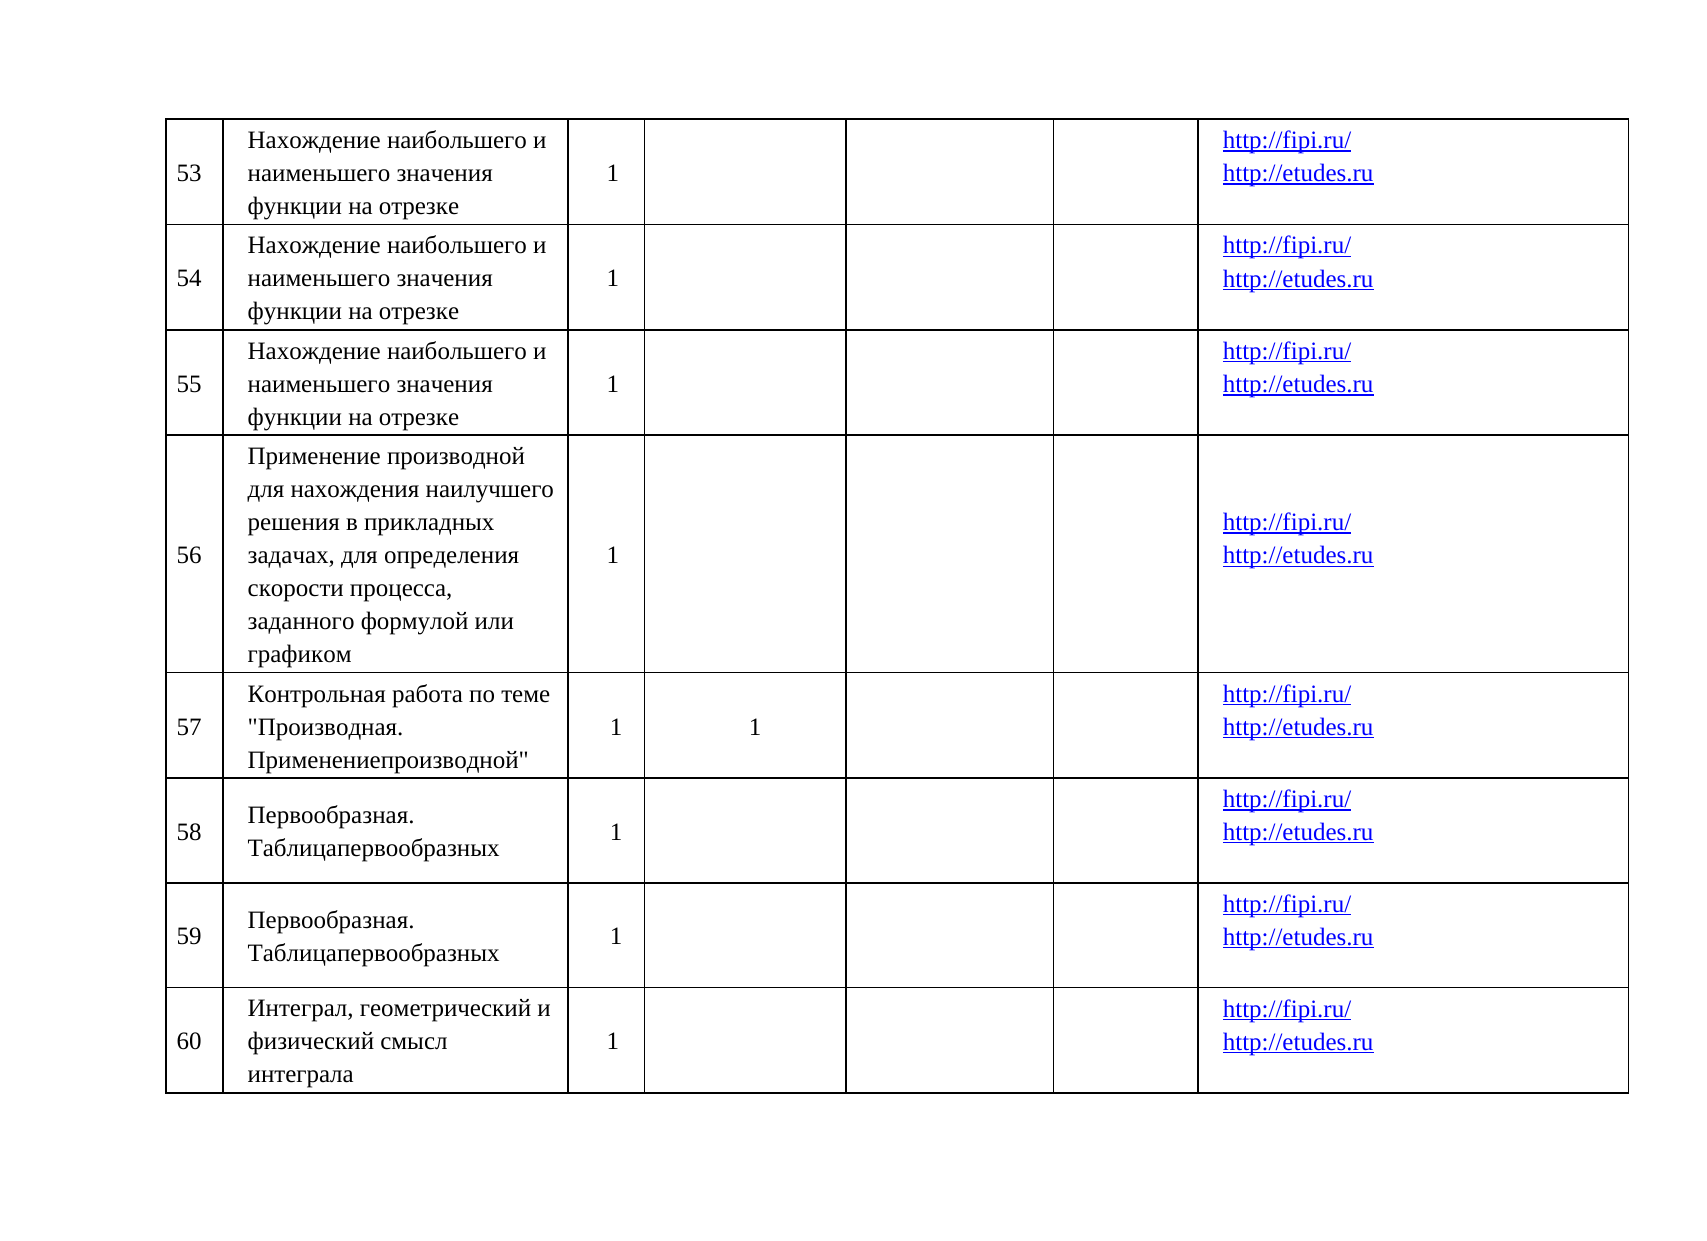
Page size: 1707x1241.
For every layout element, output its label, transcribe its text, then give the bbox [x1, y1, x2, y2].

table_cell [847, 884, 1053, 987]
table_cell [645, 436, 845, 672]
table_cell 1 [569, 673, 644, 777]
table_cell 60 [167, 988, 222, 1092]
table_cell 1 [569, 225, 644, 329]
table_cell [645, 120, 845, 223]
table_cell 1 [569, 331, 644, 434]
table_cell http://fipi.ru/ http://etudes.ru [1199, 884, 1628, 987]
table_cell [645, 225, 845, 329]
table_cell [847, 988, 1053, 1092]
table_cell 1 [569, 120, 644, 223]
table_cell 1 [645, 673, 845, 777]
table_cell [224, 988, 567, 1092]
table_cell [1054, 884, 1197, 987]
table_cell 1 [569, 436, 644, 672]
table_cell [847, 120, 1053, 223]
table_cell [645, 779, 845, 882]
table_cell 56 [167, 436, 222, 672]
table_cell Контрольная работа по теме "Производная. Применениепроизводной" [224, 673, 567, 777]
table_cell [1054, 673, 1197, 777]
table_cell 55 [167, 331, 222, 434]
table_cell http://fipi.ru/ http://etudes.ru [1199, 779, 1628, 882]
table_cell 53 [167, 120, 222, 223]
table_cell 58 [167, 779, 222, 882]
table_cell [1054, 436, 1197, 672]
table_cell 1 [569, 884, 644, 987]
table_cell Первообразная. Таблицапервообразных [224, 779, 567, 882]
table_cell [645, 331, 845, 434]
table_cell [847, 225, 1053, 329]
table_cell 1 [569, 988, 644, 1092]
table_cell Нахождение наибольшего и наименьшего значения функции на отрезке [224, 331, 567, 434]
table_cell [1199, 988, 1628, 1092]
table_cell 59 [167, 884, 222, 987]
table_cell Первообразная. Таблицапервообразных [224, 884, 567, 987]
table_cell http://fipi.ru/ http://etudes.ru [1199, 225, 1628, 329]
table_cell [847, 673, 1053, 777]
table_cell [224, 225, 567, 329]
table_cell [847, 331, 1053, 434]
table_cell 54 [167, 225, 222, 329]
table_cell [1054, 225, 1197, 329]
table_cell [1054, 779, 1197, 882]
table_cell 1 [569, 779, 644, 882]
table_cell 57 [167, 673, 222, 777]
table_cell http://fipi.ru/ http://etudes.ru [1199, 436, 1628, 672]
table_cell http://fipi.ru/ http://etudes.ru [1199, 331, 1628, 434]
table_cell [1054, 331, 1197, 434]
table_cell [645, 884, 845, 987]
table_cell [645, 988, 845, 1092]
table_cell [1054, 120, 1197, 223]
table_cell [1054, 988, 1197, 1092]
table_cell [224, 120, 567, 223]
table_cell http://fipi.ru/ http://etudes.ru [1199, 673, 1628, 777]
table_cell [1199, 120, 1628, 223]
table_cell Применение производной для нахождения наилучшего решения в прикладных задачах, для определения скорости процесса, заданного формулой или графиком [224, 436, 567, 672]
table_cell [847, 436, 1053, 672]
table_cell [847, 779, 1053, 882]
